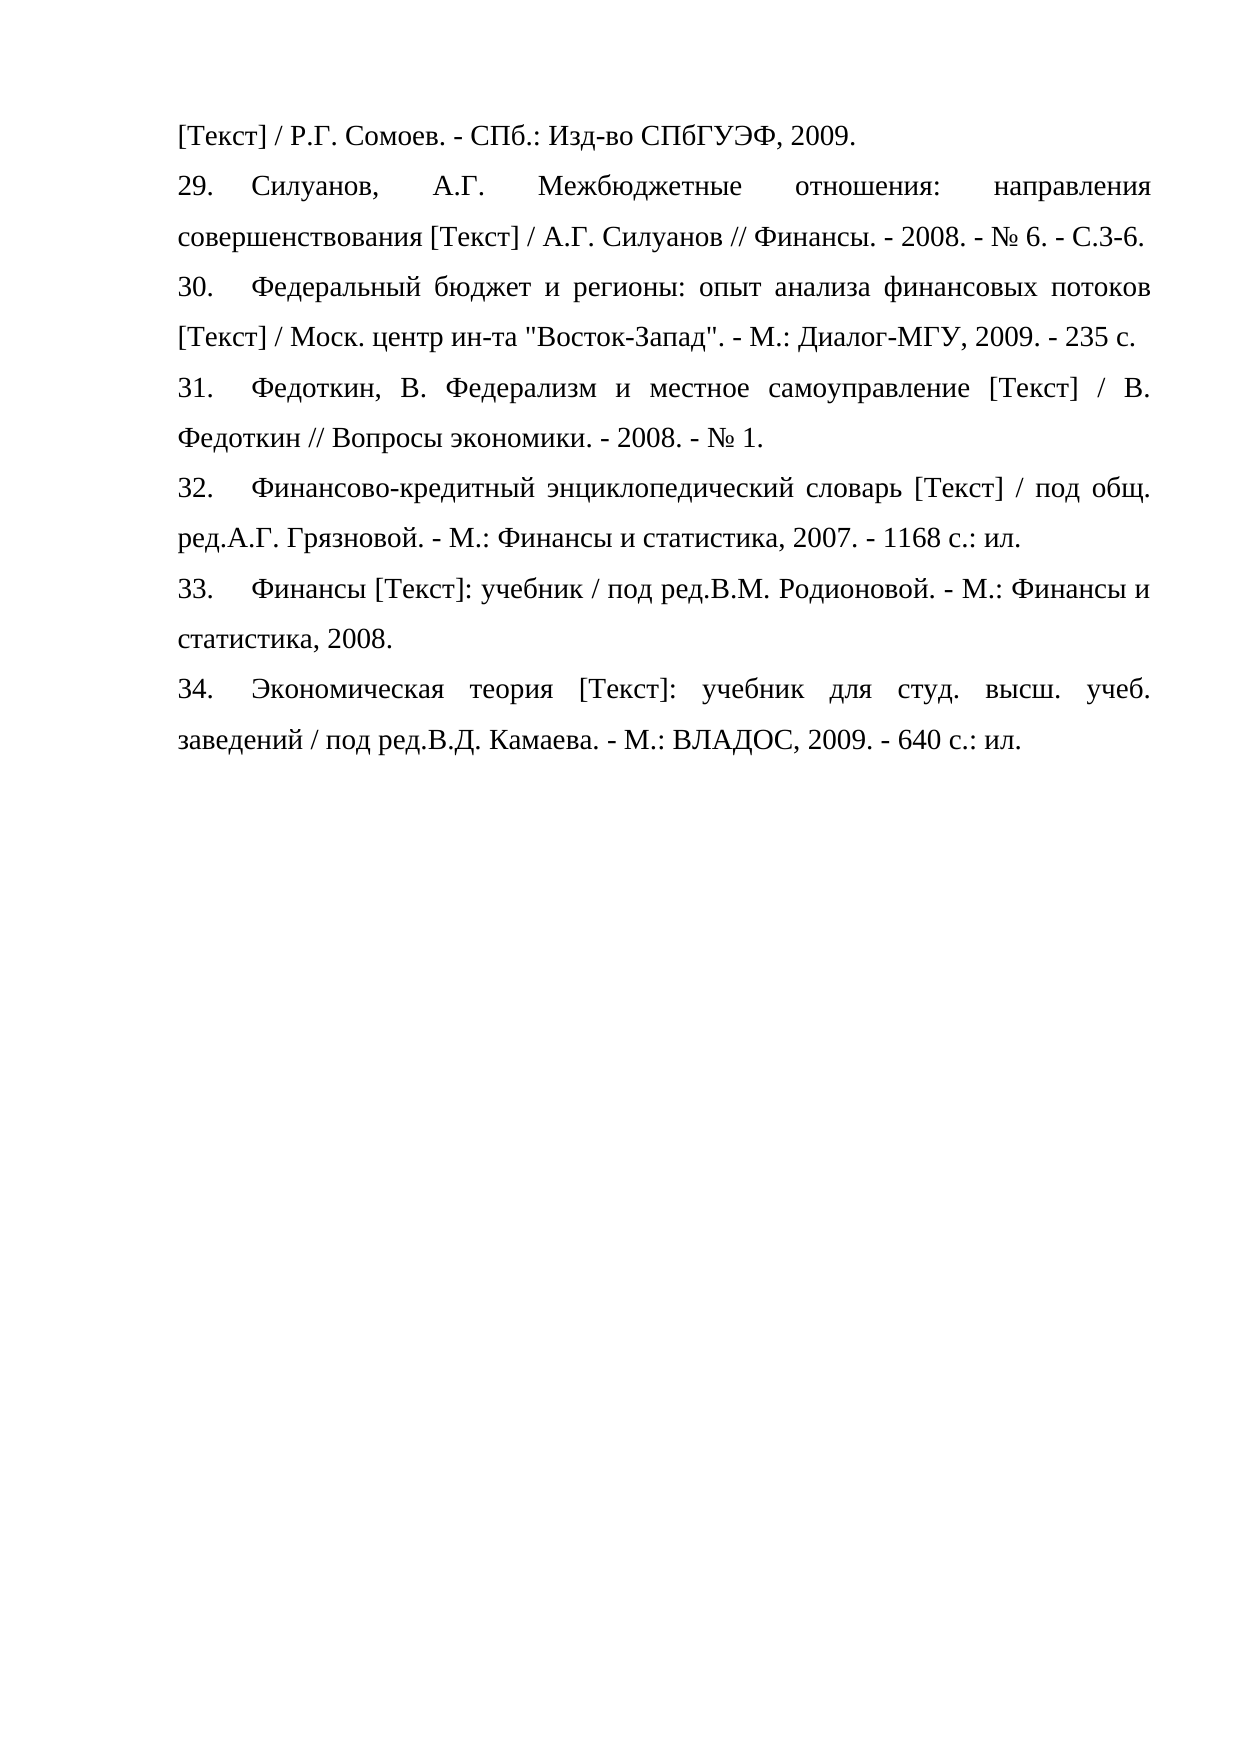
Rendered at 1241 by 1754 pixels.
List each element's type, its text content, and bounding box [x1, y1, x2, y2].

text Финансово-кредитный энциклопедический словарь [Текст] / под общ. ред.А.Г. Грязновой. - М.: Финансы и статистика, 2007. - 1168 с.: ил. [177, 470, 1152, 554]
text Экономическая теория [Текст]: учебник для студ. высш. учеб. заведений / под ред.В.Д. Камаева. - М.: ВЛАДОС, 2009. - 640 с.: ил. [177, 672, 1152, 755]
text Силуанов, А.Г. Межбюджетные отношения: направления совершенствования [Текст] / А.Г. Силуанов // Финансы. - 2008. - № 6. - С.3-6. [177, 168, 1152, 252]
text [177, 118, 1152, 152]
text Федеральный бюджет и регионы: опыт анализа финансовых потоков [Текст] / Моск. центр ин-та "Восток-Запад". - М.: Диалог-МГУ, 2009. - 235 с. [177, 269, 1152, 353]
text Федоткин, В. Федерализм и местное самоуправление [Текст] / В. Федоткин // Вопросы экономики. - 2008. - № 1. [177, 370, 1152, 453]
text Финансы [Текст]: учебник / под ред.В.М. Родионовой. - М.: Финансы и статистика, 2008. [177, 571, 1152, 655]
